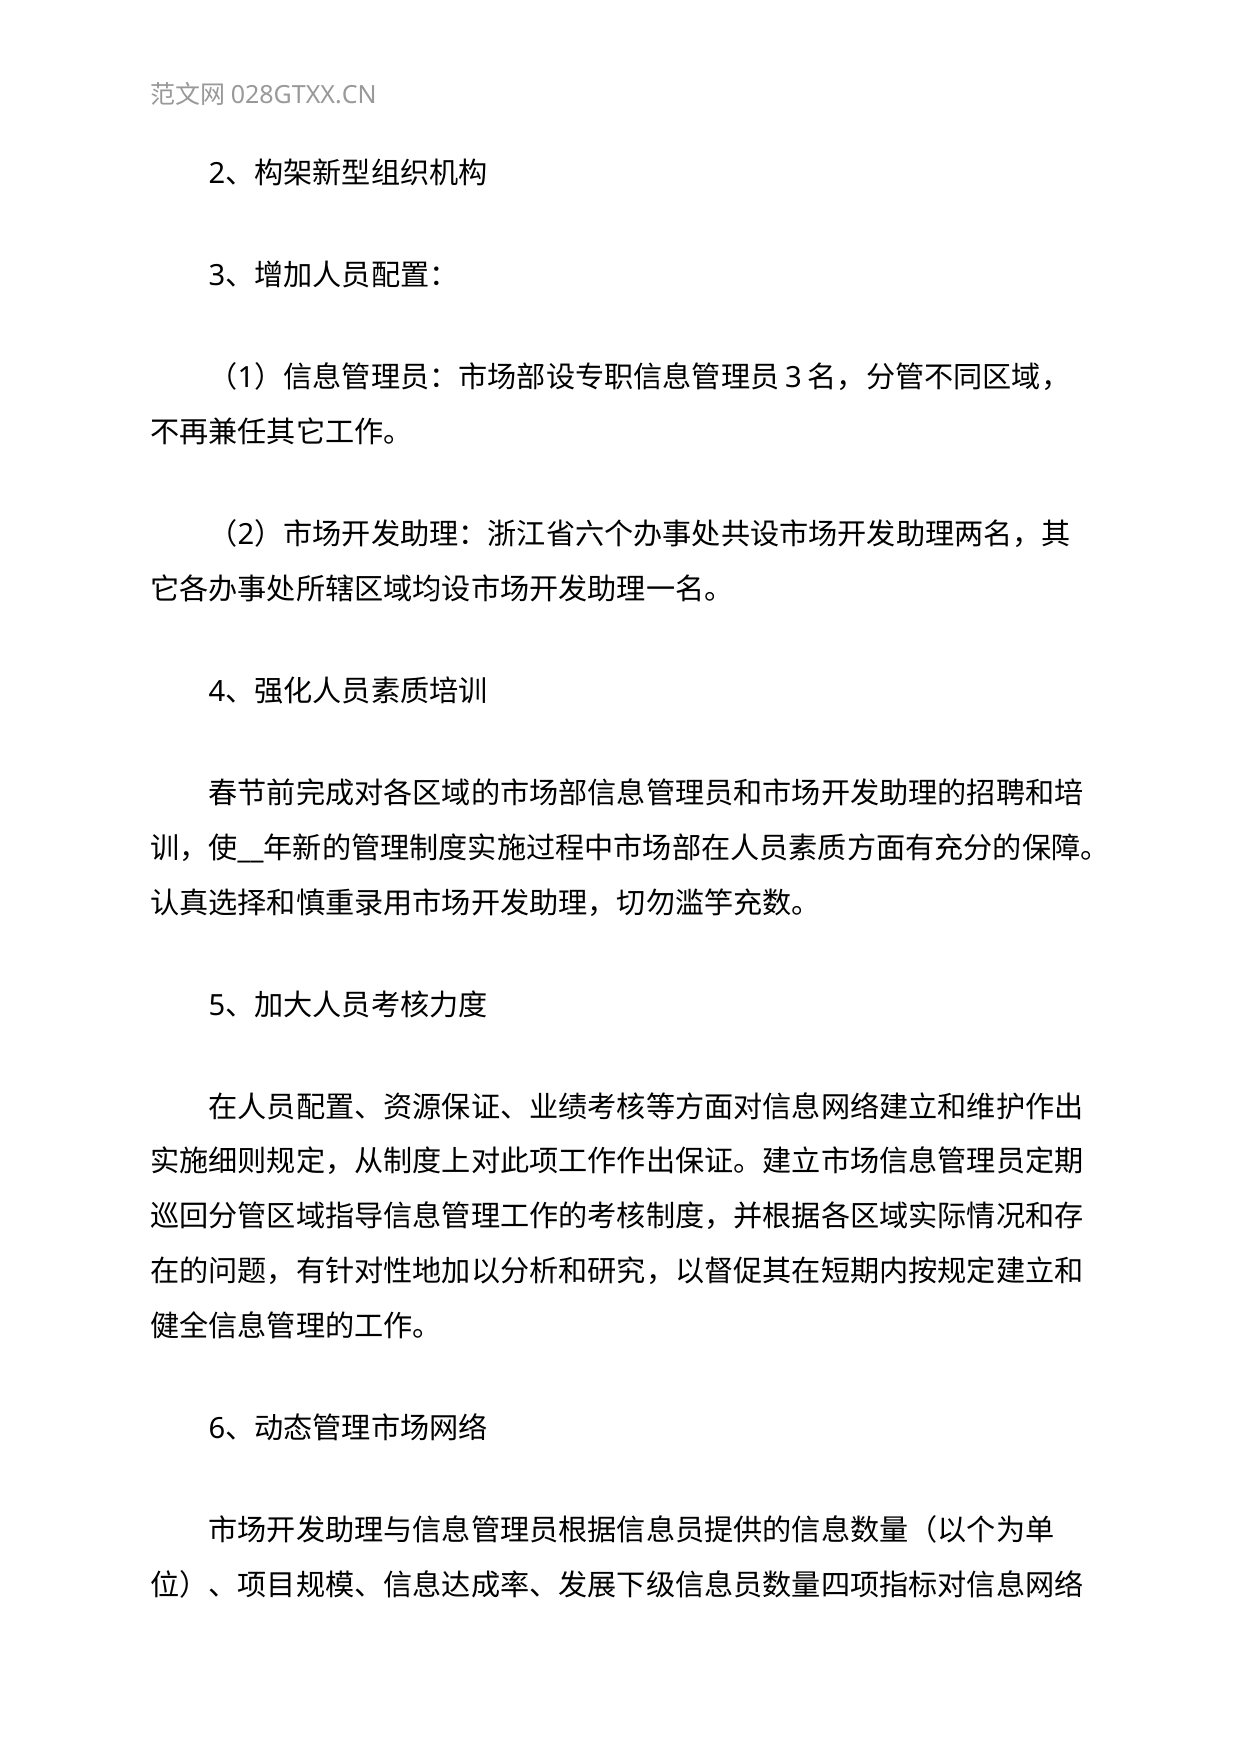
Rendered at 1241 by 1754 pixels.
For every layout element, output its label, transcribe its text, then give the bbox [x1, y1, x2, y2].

text 在人员配置、资源保证、业绩考核等方面对信息网络建立和维护作出实施细则规定，从制度上对此项工作作出保证。建立市场信息管理员定期巡回分管区域指导信息管理工作的考核制度，并根据各区域实际情况和存在的问题，有针对性地加以分析和研究，以督促其在短期内按规定建立和健全信息管理的工作。 [150, 1083, 1090, 1345]
text 4、强化人员素质培训 [150, 667, 1090, 710]
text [150, 1506, 1090, 1604]
text （1）信息管理员：市场部设专职信息管理员3名，分管不同区域，不再兼任其它工作。 [150, 354, 1090, 451]
text 3、增加人员配置： [150, 252, 1090, 294]
text （2）市场开发助理：浙江省六个办事处共设市场开发助理两名，其它各办事处所辖区域均设市场开发助理一名。 [150, 511, 1090, 608]
text 2、构架新型组织机构 [150, 150, 1090, 192]
text 5、加大人员考核力度 [150, 981, 1090, 1023]
text 春节前完成对各区域的市场部信息管理员和市场开发助理的招聘和培训，使__年新的管理制度实施过程中市场部在人员素质方面有充分的保障。认真选择和慎重录用市场开发助理，切勿滥竽充数。 [150, 769, 1090, 922]
text 6、动态管理市场网络 [150, 1404, 1090, 1447]
